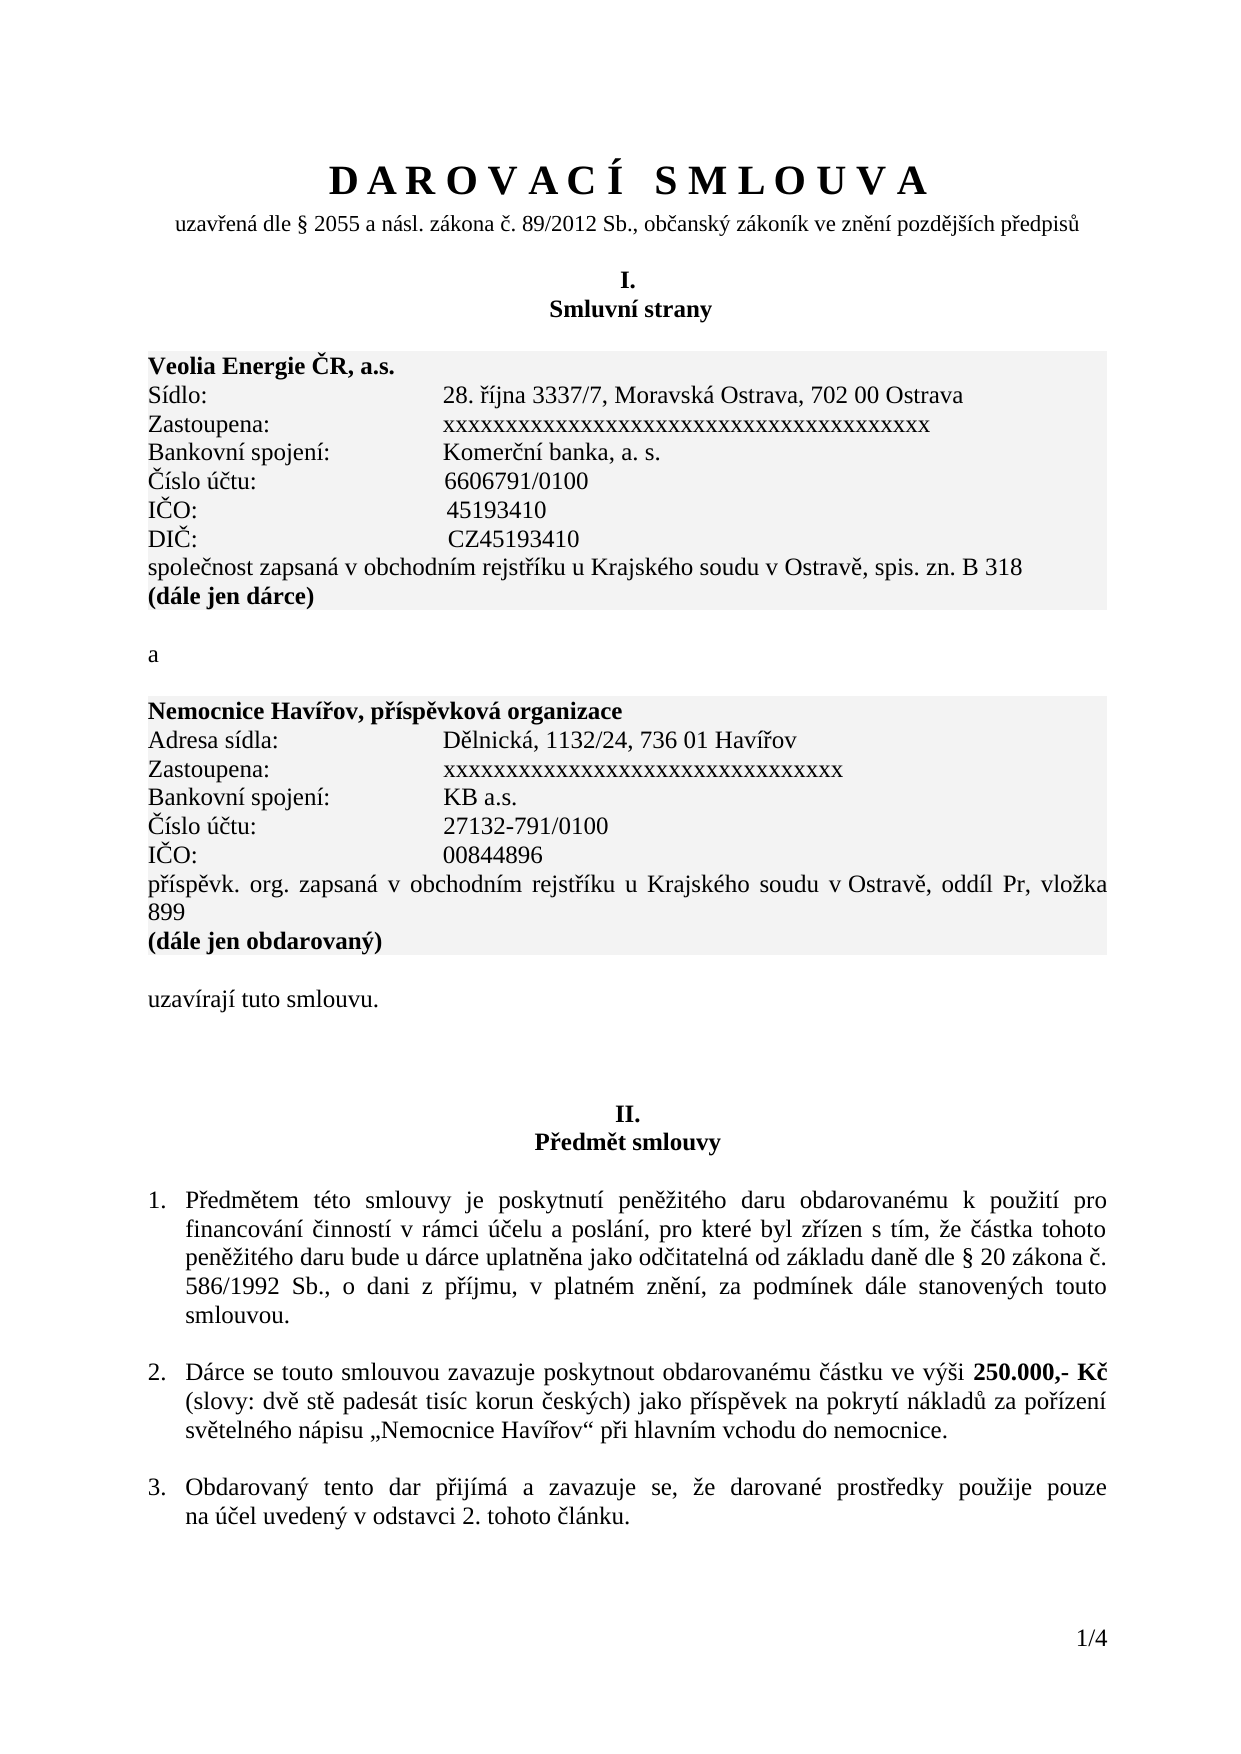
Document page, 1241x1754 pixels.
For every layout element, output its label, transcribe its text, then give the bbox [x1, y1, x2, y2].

text IČO: 00844896 [148, 840, 1107, 869]
text (dále jen obdarovaný) [148, 926, 1107, 955]
text (dále jen dárce) [148, 581, 1107, 610]
list Dárce se touto smlouvou zavazuje poskytnout obdarovanému částku ve výši 250.000,- Kč (slovy: dvě stě padesát tisíc korun českých) jako příspěvek na pokrytí nákladů za pořízení světelného nápisu „Nemocnice Havířov“ při hlavním vchodu do nemocnice. [148, 1357, 1107, 1444]
list Předmětem této smlouvy je poskytnutí peněžitého daru obdarovanému k použití pro financování činností v rámci účelu a poslání, pro které byl zřízen s tím, že částka tohoto peněžitého daru bude u dárce uplatněna jako odčitatelná od základu daně dle § 20 zákona č. 586/1992 Sb., o dani z příjmu, v platném znění, za podmínek dále stanovených touto smlouvou. [148, 1185, 1107, 1329]
text Předmět smlouvy [148, 1127, 1107, 1156]
subtitle D A R O V A C Í S M L O U V A [148, 156, 1107, 203]
text I. [148, 265, 1107, 294]
text Zastoupena: xxxxxxxxxxxxxxxxxxxxxxxxxxxxxxxx [148, 754, 1107, 782]
text DIČ: CZ45193410 [148, 524, 1107, 552]
text Smluvní strany [148, 294, 1107, 322]
text Zastoupena: xxxxxxxxxxxxxxxxxxxxxxxxxxxxxxxxxxxxxxx [148, 409, 1107, 437]
text uzavřená dle § 2055 a násl. zákona č. 89/2012 Sb., občanský zákoník ve znění pozdějších předpisů [148, 210, 1107, 236]
list Obdarovaný tento dar přijímá a zavazuje se, že darované prostředky použije pouze na účel uvedený v odstavci 2. tohoto článku. [148, 1472, 1107, 1530]
text Bankovní spojení: KB a.s. [148, 782, 1107, 811]
text Číslo účtu: 27132-791/0100 [148, 811, 1107, 840]
text společnost zapsaná v obchodním rejstříku u Krajského soudu v Ostravě, spis. zn. B 318 [148, 552, 1107, 581]
text Nemocnice Havířov, příspěvková organizace [148, 696, 1107, 725]
text a [148, 639, 1107, 667]
text Sídlo: 28. října 3337/7, Moravská Ostrava, 702 00 Ostrava [148, 380, 1107, 409]
text Číslo účtu: 6606791/0100 [148, 466, 1107, 495]
text Veolia Energie ČR, a.s. [148, 351, 1107, 380]
text IČO: 45193410 [148, 495, 1107, 524]
text Adresa sídla: Dělnická, 1132/24, 736 01 Havířov [148, 725, 1107, 754]
text uzavírají tuto smlouvu. [148, 984, 1107, 1012]
text Bankovní spojení: Komerční banka, a. s. [148, 437, 1107, 466]
text příspěvk. org. zapsaná v obchodním rejstříku u Krajského soudu v Ostravě, oddíl Pr, vložka 899 [148, 869, 1107, 926]
text II. [148, 1099, 1107, 1127]
